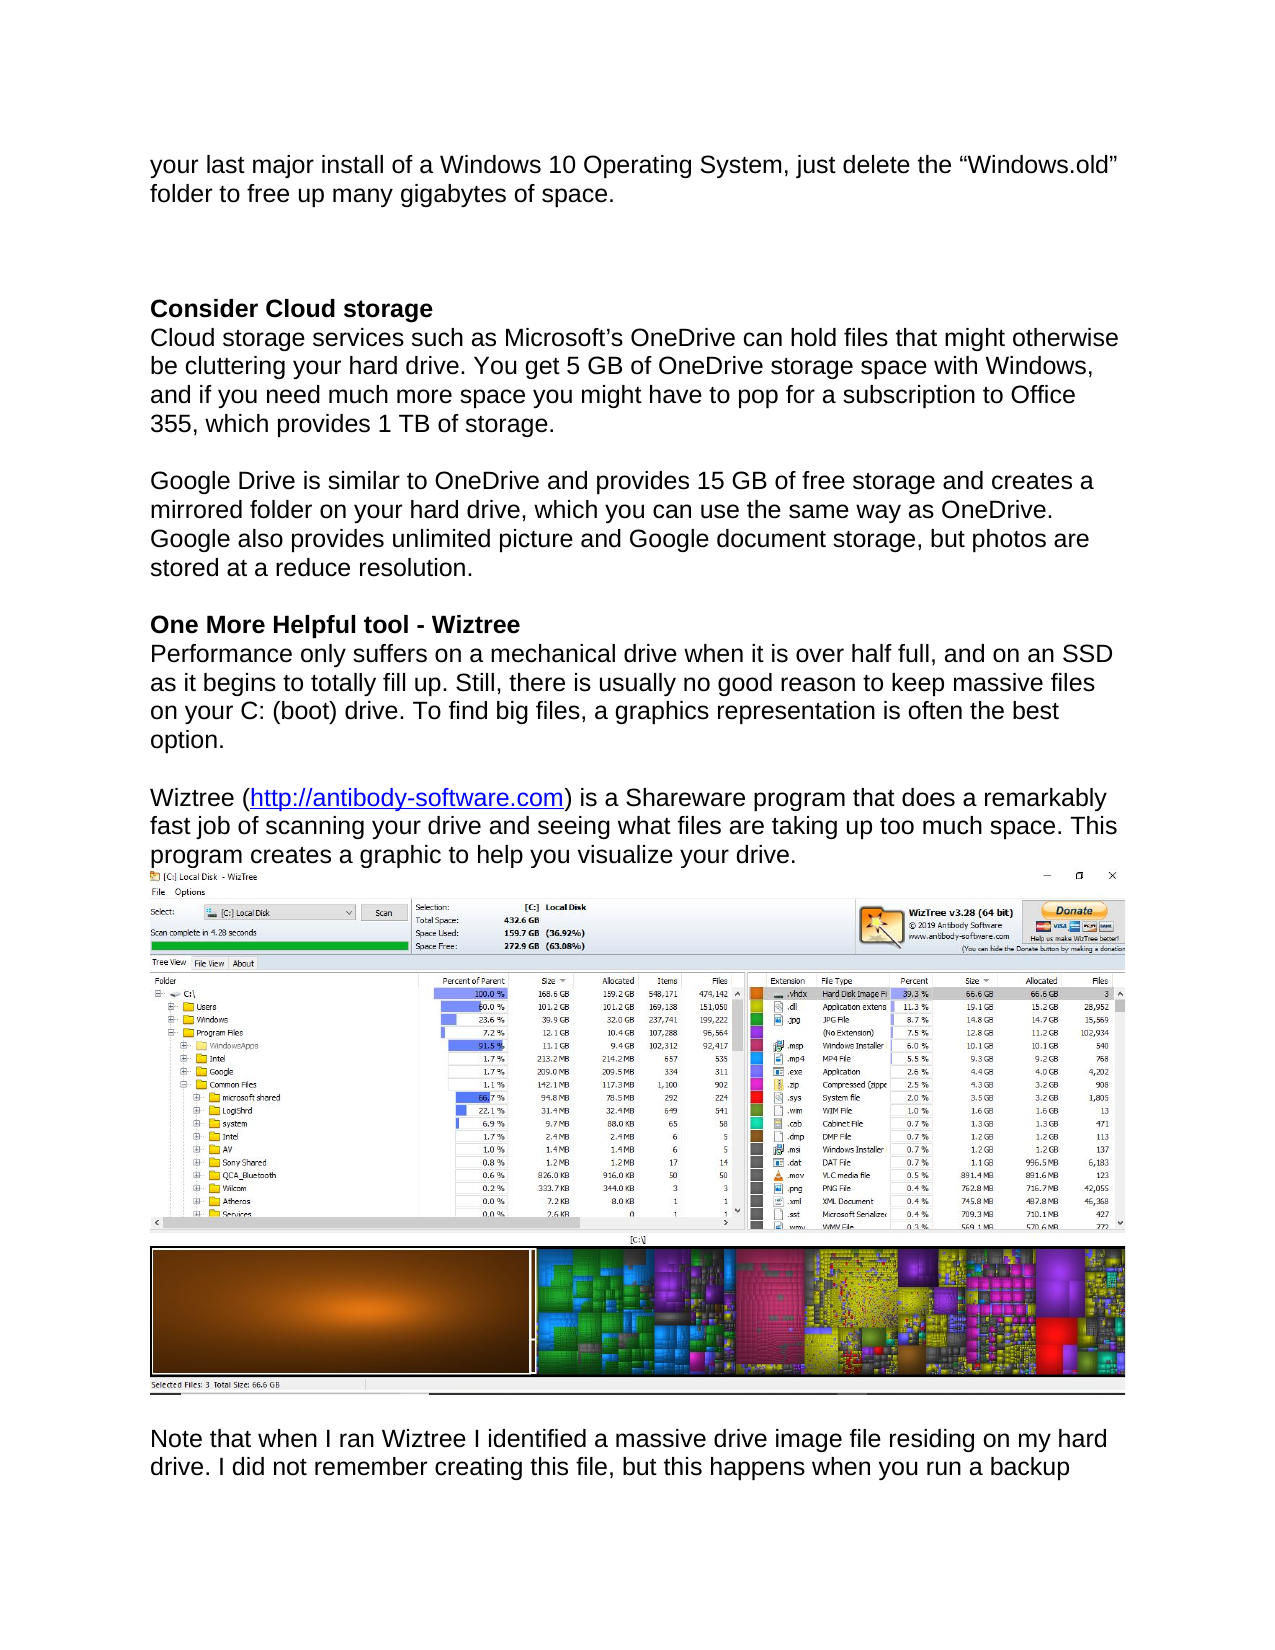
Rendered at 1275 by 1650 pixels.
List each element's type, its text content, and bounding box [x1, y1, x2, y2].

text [150, 1423, 1125, 1481]
text Cloud storage services such as Microsoft’s OneDrive can hold files that might otherwise be cluttering your hard drive. You get 5 GB of OneDrive storage space with Windows, and if you need much more space you might have to pop for a subscription to Office 355, which provides 1 TB of storage. [150, 322, 1125, 437]
text Performance only suffers on a mechanical drive when it is over half full, and on an SSD as it begins to totally fill up. Still, there is usually no good reason to keep massive files on your C: (boot) drive. To find big files, a graphics representation is often the best option. [150, 639, 1125, 754]
subtitle One More Helpful tool - Wiztree [150, 610, 1125, 639]
picture [150, 868, 1125, 1395]
text Wiztree (http://antibody-software.com) is a Shareware program that does a remarkably fast job of scanning your drive and seeing what files are taking up too much space. This program creates a graphic to help you visualize your drive. [150, 782, 1125, 868]
text Google Drive is similar to OneDrive and provides 15 GB of free storage and creates a mirrored folder on your hard drive, which you can use the same way as OneDrive. Google also provides unlimited picture and Google document storage, but photos are stored at a reduce resolution. [150, 466, 1125, 581]
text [150, 150, 1125, 207]
subtitle Consider Cloud storage [150, 294, 1125, 322]
